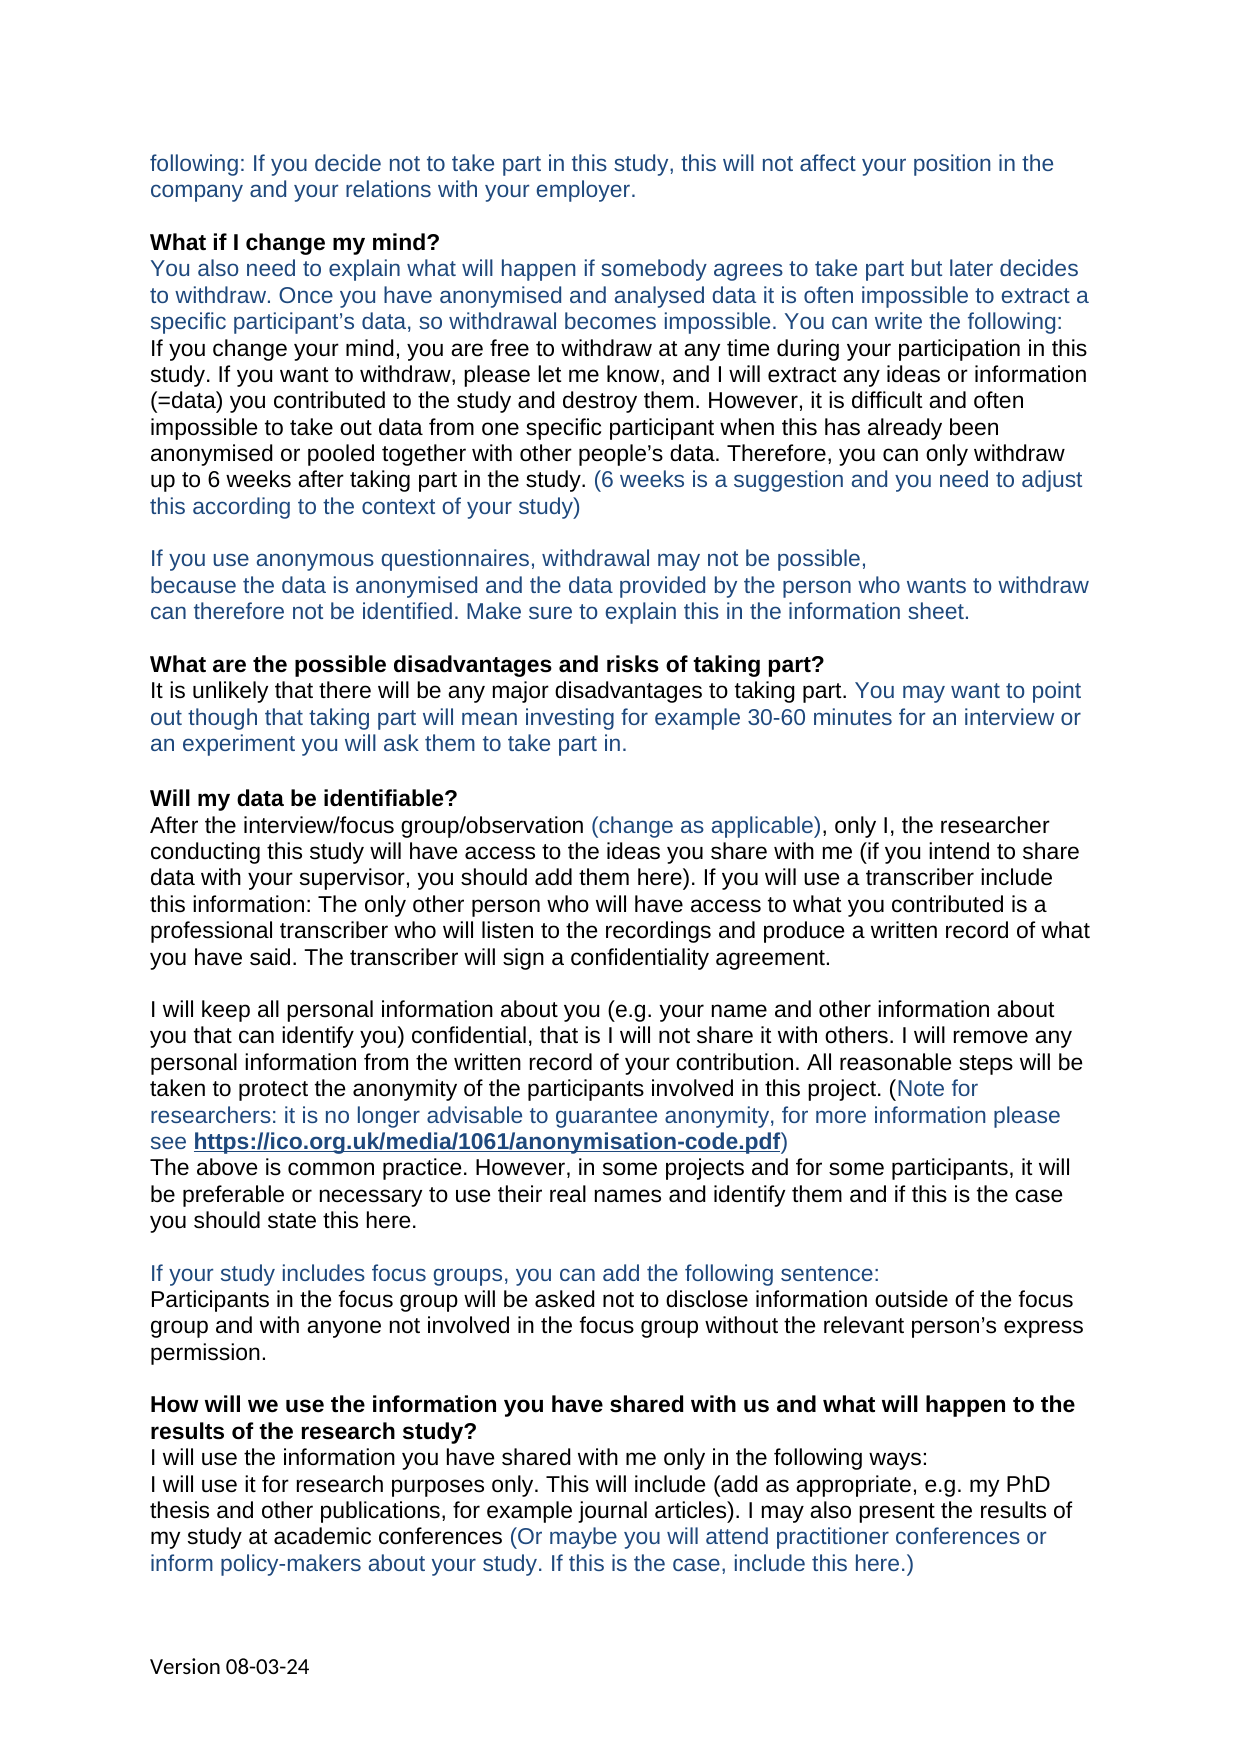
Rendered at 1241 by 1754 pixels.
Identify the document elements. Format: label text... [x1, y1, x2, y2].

text I will keep all personal information about you (e.g. your name and other information about you that can identify you) confidential, that is I will not share it with others. I will remove any personal information from the written record of your contribution. All reasonable steps will be taken to protect the anonymity of the participants involved in this project. (Note for researchers: it is no longer advisable to guarantee anonymity, for more information please see https://ico.org.uk/media/1061/anonymisation-code.pdf) [150, 996, 1090, 1154]
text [150, 150, 1090, 203]
text What if I change my mind? [150, 229, 1090, 255]
text How will we use the information you have shared with us and what will happen to the results of the research study? [150, 1391, 1090, 1444]
text If your study includes focus groups, you can add the following sentence: [150, 1260, 1090, 1286]
text Participants in the focus group will be asked not to disclose information outside of the focus group and with anyone not involved in the focus group without the relevant person’s express permission. [150, 1286, 1090, 1365]
text I will use it for research purposes only. This will include (add as appropriate, e.g. my PhD thesis and other publications, for example journal articles). I may also present the results of my study at academic conferences (Or maybe you will attend practitioner conferences or inform policy-makers about your study. If this is the case, include this here.) [150, 1471, 1090, 1576]
text It is unlikely that there will be any major disadvantages to taking part. You may want to point out though that taking part will mean investing for example 30-60 minutes for an interview or an experiment you will ask them to take part in. [150, 677, 1090, 756]
text If you use anonymous questionnaires, withdrawal may not be possible, [150, 545, 1090, 572]
text because the data is anonymised and the data provided by the person who wants to withdraw can therefore not be identified. Make sure to explain this in the information sheet. [150, 572, 1090, 624]
text What are the possible disadvantages and risks of taking part? [150, 651, 1090, 677]
text I will use the information you have shared with me only in the following ways: [150, 1444, 1090, 1471]
text You also need to explain what will happen if somebody agrees to take part but later decides to withdraw. Once you have anonymised and analysed data it is often impossible to extract a specific participant’s data, so withdrawal becomes impossible. You can write the following: [150, 255, 1090, 334]
text The above is common practice. However, in some projects and for some participants, it will be preferable or necessary to use their real names and identify them and if this is the case you should state this here. [150, 1154, 1090, 1233]
text After the interview/focus group/observation (change as applicable), only I, the researcher conducting this study will have access to the ideas you share with me (if you intend to share data with your supervisor, you should add them here). If you will use a transcriber include this information: The only other person who will have access to what you contributed is a professional transcriber who will listen to the recordings and produce a written record of what you have said. The transcriber will sign a confidentiality agreement. [150, 812, 1090, 970]
text Will my data be identifiable? [150, 785, 1090, 812]
text If you change your mind, you are free to withdraw at any time during your participation in this study. If you want to withdraw, please let me know, and I will extract any ideas or information (=data) you contributed to the study and destroy them. However, it is difficult and often impossible to take out data from one specific participant when this has already been anonymised or pooled together with other people’s data. Therefore, you can only withdraw up to 6 weeks after taking part in the study. (6 weeks is a suggestion and you need to adjust this according to the context of your study) [150, 334, 1090, 519]
